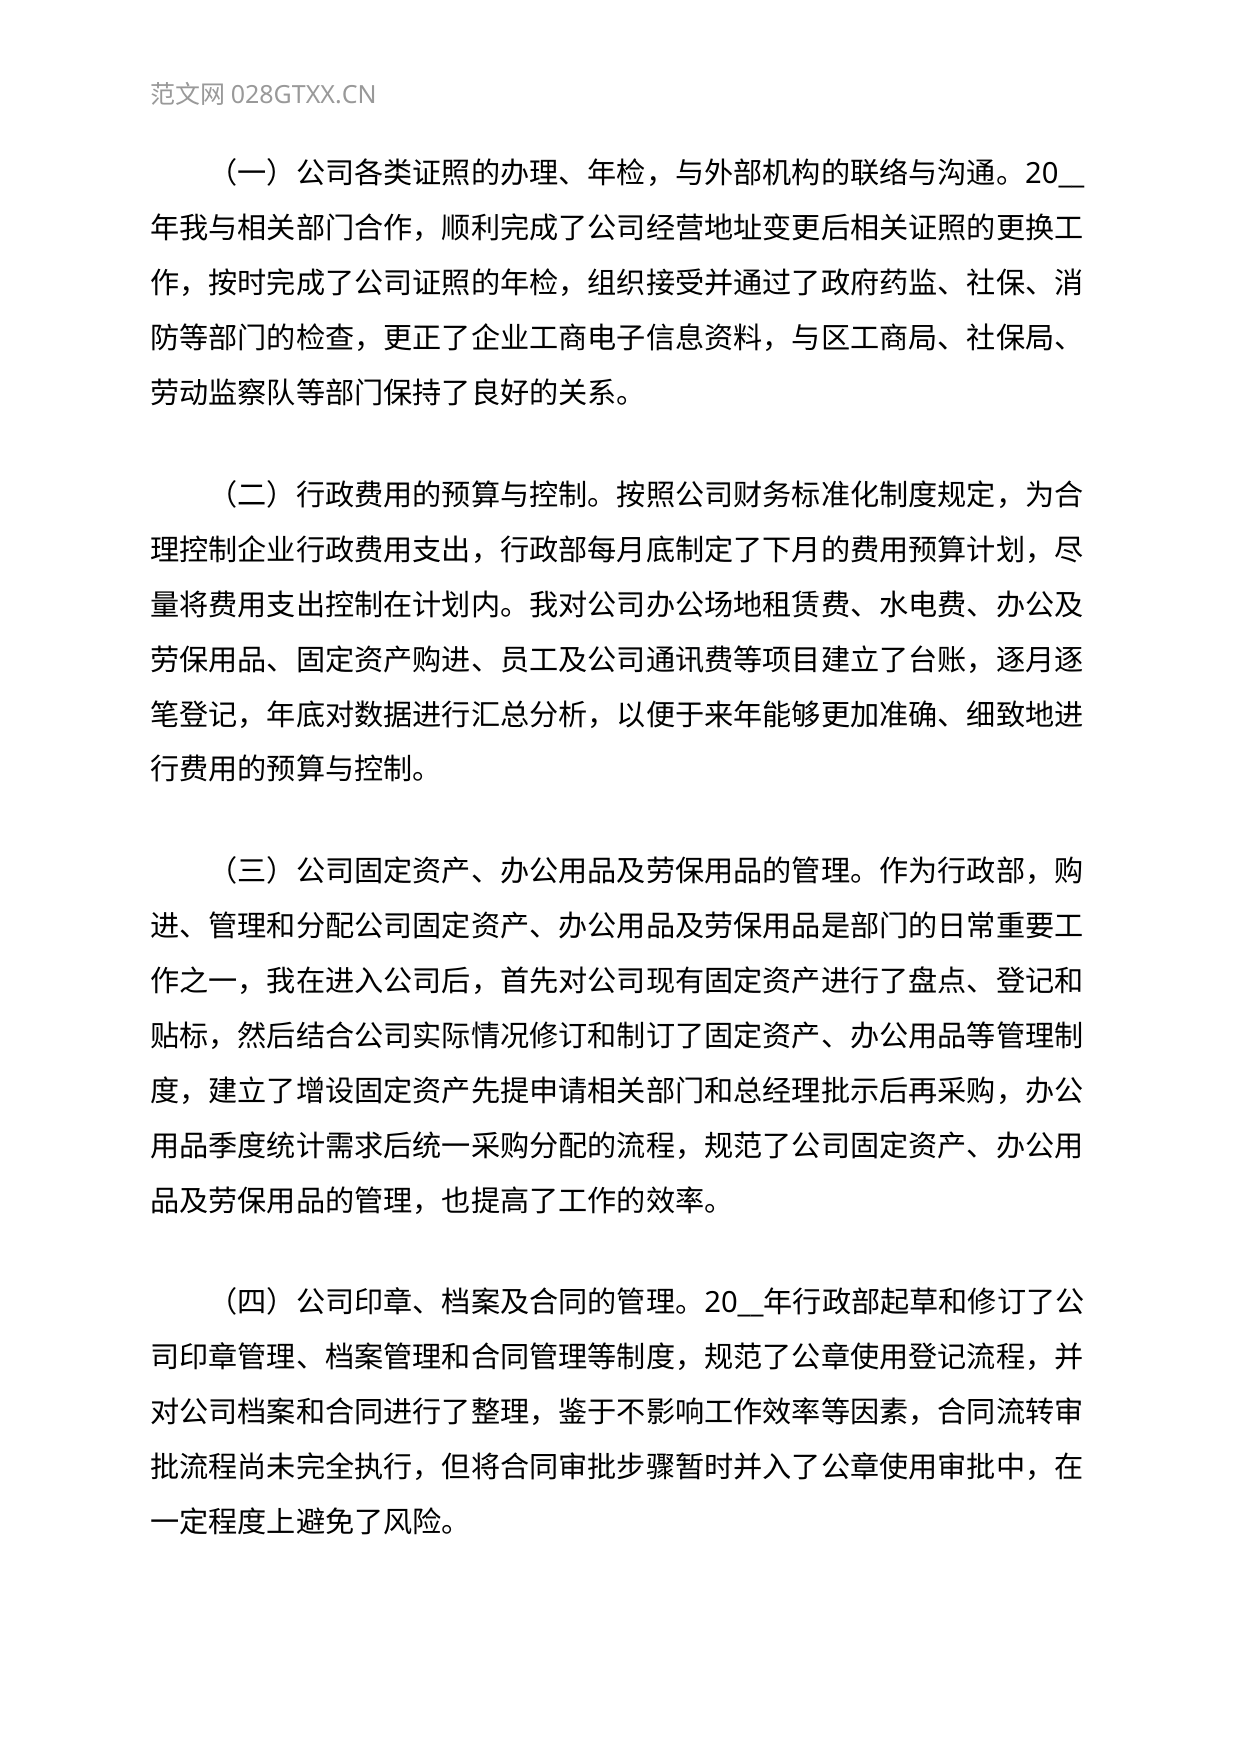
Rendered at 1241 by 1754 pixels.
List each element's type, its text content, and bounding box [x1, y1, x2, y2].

text （一）公司各类证照的办理、年检，与外部机构的联络与沟通。20__年我与相关部门合作，顺利完成了公司经营地址变更后相关证照的更换工作，按时完成了公司证照的年检，组织接受并通过了政府药监、社保、消防等部门的检查，更正了企业工商电子信息资料，与区工商局、社保局、劳动监察队等部门保持了良好的关系。 [150, 150, 1090, 412]
text （四）公司印章、档案及合同的管理。20__年行政部起草和修订了公司印章管理、档案管理和合同管理等制度，规范了公章使用登记流程，并对公司档案和合同进行了整理，鉴于不影响工作效率等因素，合同流转审批流程尚未完全执行，但将合同审批步骤暂时并入了公章使用审批中，在一定程度上避免了风险。 [150, 1279, 1090, 1541]
text （三）公司固定资产、办公用品及劳保用品的管理。作为行政部，购进、管理和分配公司固定资产、办公用品及劳保用品是部门的日常重要工作之一，我在进入公司后，首先对公司现有固定资产进行了盘点、登记和贴标，然后结合公司实际情况修订和制订了固定资产、办公用品等管理制度，建立了增设固定资产先提申请相关部门和总经理批示后再采购，办公用品季度统计需求后统一采购分配的流程，规范了公司固定资产、办公用品及劳保用品的管理，也提高了工作的效率。 [150, 848, 1090, 1219]
text （二）行政费用的预算与控制。按照公司财务标准化制度规定，为合理控制企业行政费用支出，行政部每月底制定了下月的费用预算计划，尽量将费用支出控制在计划内。我对公司办公场地租赁费、水电费、办公及劳保用品、固定资产购进、员工及公司通讯费等项目建立了台账，逐月逐笔登记，年底对数据进行汇总分析，以便于来年能够更加准确、细致地进行费用的预算与控制。 [150, 471, 1090, 788]
